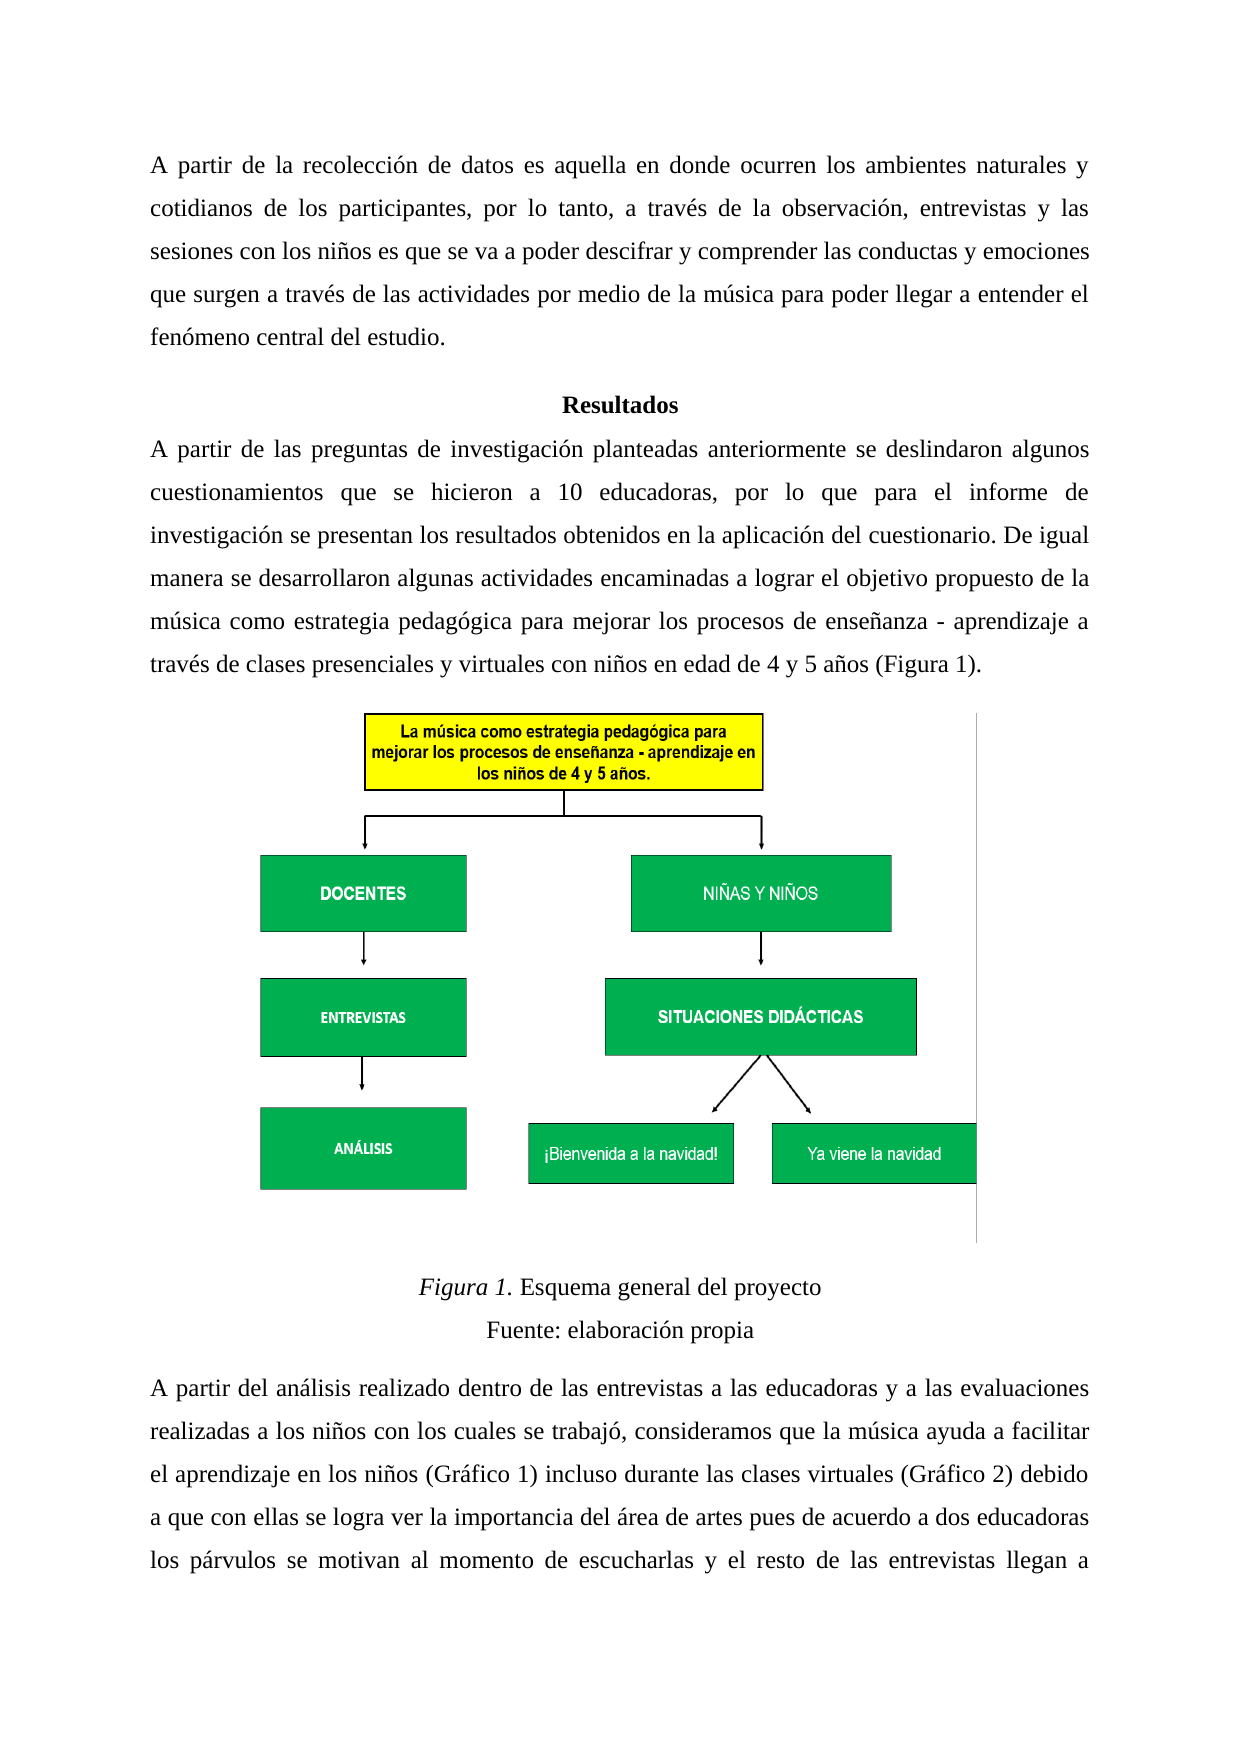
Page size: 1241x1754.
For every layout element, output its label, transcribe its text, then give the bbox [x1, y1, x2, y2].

text Fuente: elaboración propia [150, 1315, 1090, 1344]
picture [150, 713, 977, 1243]
text A partir de la recolección de datos es aquella en donde ocurren los ambientes naturales y cotidianos de los participantes, por lo tanto, a través de la observación, entrevistas y las sesiones con los niños es que se va a poder descifrar y comprender las conductas y emociones que surgen a través de las actividades por medio de la música para poder llegar a entender el fenómeno central del estudio. [150, 150, 1090, 351]
subtitle Figura 1. Esquema general del proyecto [150, 1272, 1090, 1301]
text A partir de las preguntas de investigación planteadas anteriormente se deslindaron algunos cuestionamientos que se hicieron a 10 educadoras, por lo que para el informe de investigación se presentan los resultados obtenidos en la aplicación del cuestionario. De igual manera se desarrollaron algunas actividades encaminadas a lograr el objetivo propuesto de la música como estrategia pedagógica para mejorar los procesos de enseñanza - aprendizaje a través de clases presenciales y virtuales con niños en edad de 4 y 5 años (Figura 1). [150, 434, 1090, 678]
text Resultados [150, 391, 1090, 419]
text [150, 1373, 1090, 1574]
